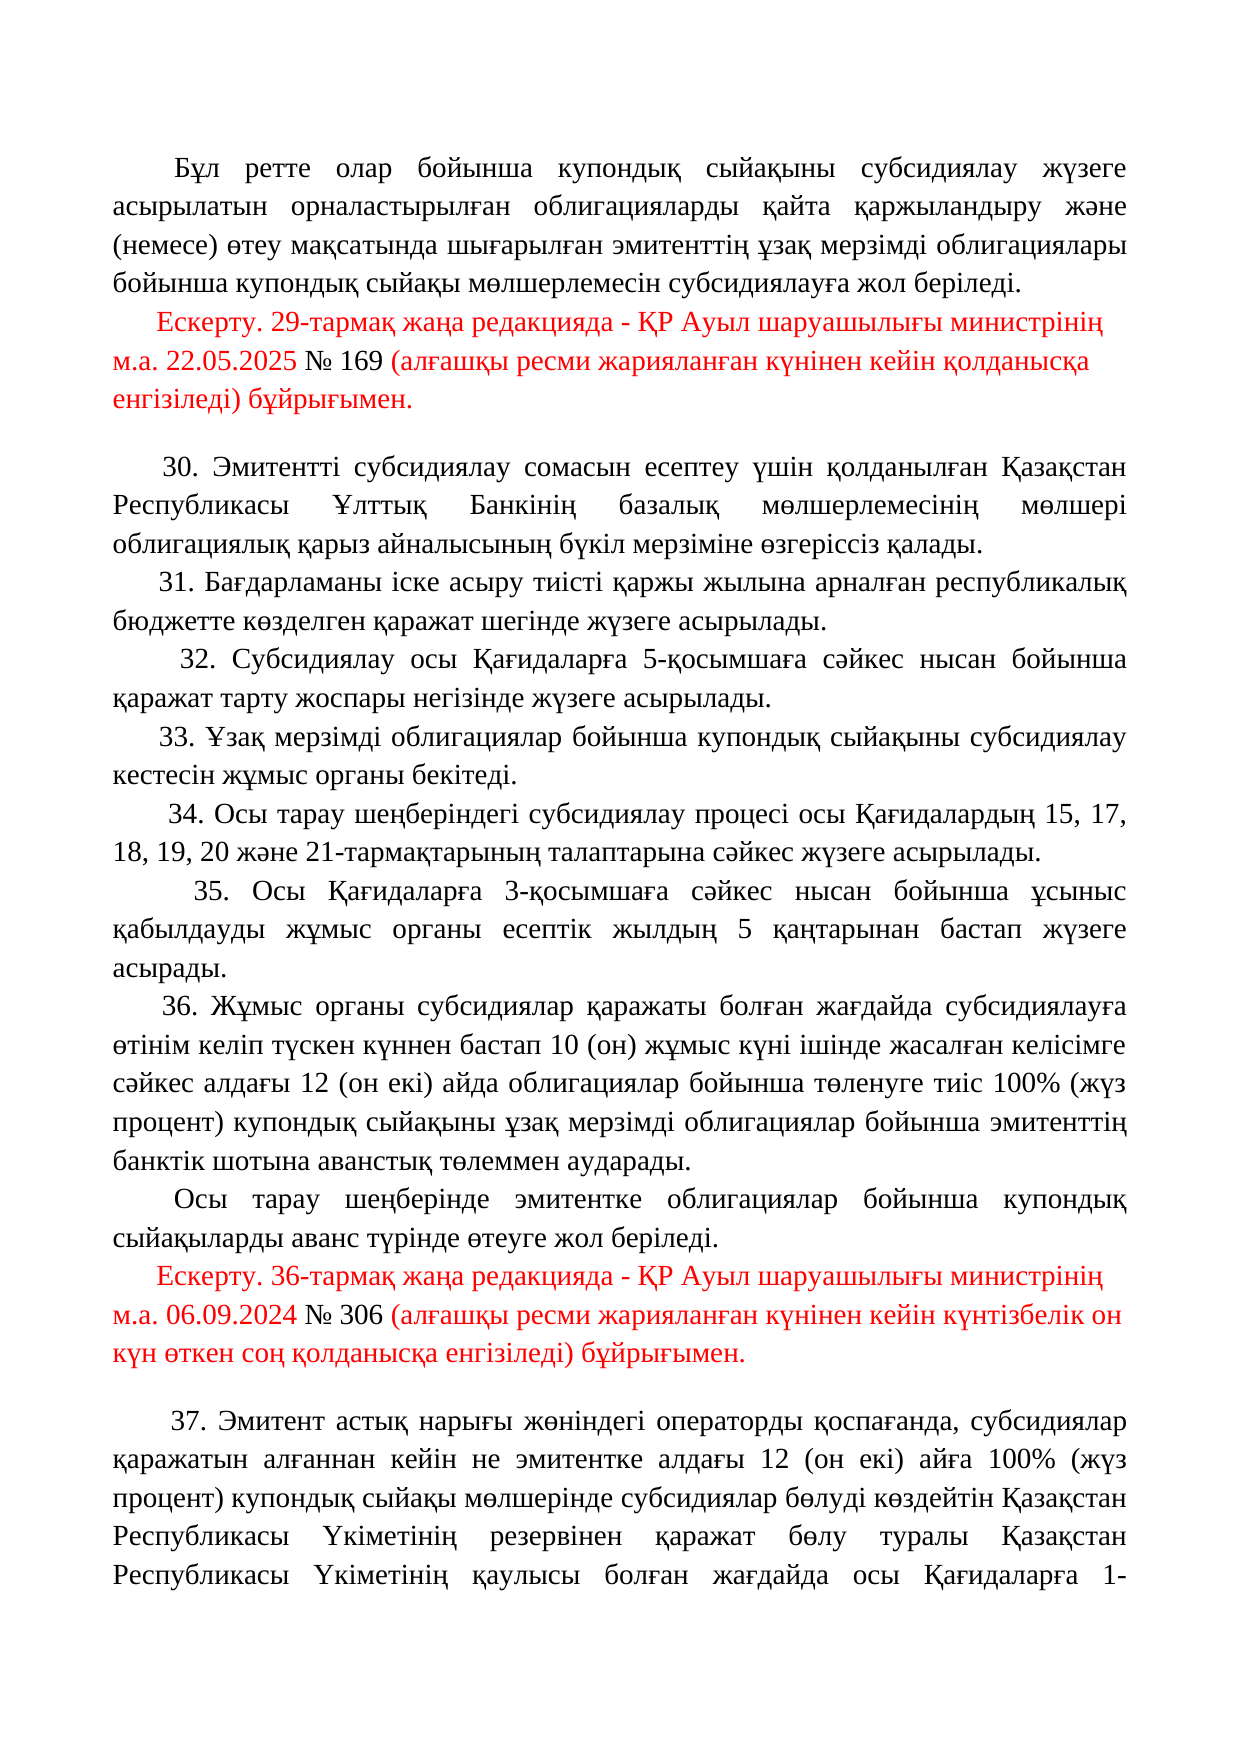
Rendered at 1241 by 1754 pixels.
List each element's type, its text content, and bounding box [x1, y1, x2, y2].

text 31. Бағдарламаны іске асыру тиісті қаржы жылына арналған республикалық бюджетте көзделген қаражат шегінде жүзеге асырылады. [112, 564, 1128, 637]
text 33. Ұзақ мерзімді облигациялар бойынша купондық сыйақыны субсидиялау кестесін жұмыс органы бекітеді. [112, 719, 1128, 791]
text 32. Субсидиялау осы Қағидаларға 5-қосымшаға сәйкес нысан бойынша қаражат тарту жоспары негізінде жүзеге асырылады. [112, 642, 1128, 714]
text Ескерту. 36-тармақ жаңа редакцияда - ҚР Ауыл шаруашылығы министрінің м.а. 06.09.2024 № 306 (алғашқы ресми жарияланған күнінен кейін күнтізбелік он күн өткен соң қолданысқа енгізіледі) бұйрығымен. [112, 1258, 1128, 1399]
text 34. Осы тарау шеңберіндегі субсидиялау процесі осы Қағидалардың 15, 17, 18, 19, 20 және 21-тармақтарының талаптарына сәйкес жүзеге асырылады. [112, 796, 1128, 868]
text 36. Жұмыс органы субсидиялар қаражаты болған жағдайда субсидиялауға өтінім келіп түскен күннен бастап 10 (он) жұмыс күні ішінде жасалған келісімге сәйкес алдағы 12 (он екі) айда облигациялар бойынша төленуге тиіс 100% (жүз процент) купондық сыйақыны ұзақ мерзімді облигациялар бойынша эмитенттің банктік шотына аванстық төлеммен аударады. [112, 988, 1128, 1176]
text Бұл ретте олар бойынша купондық сыйақыны субсидиялау жүзеге асырылатын орналастырылған облигацияларды қайта қаржыландыру және (немесе) өтеу мақсатында шығарылған эмитенттің ұзақ мерзімді облигациялары бойынша купондық сыйақы мөлшерлемесін субсидиялауға жол беріледі. [112, 150, 1128, 299]
text Ескерту. 29-тармақ жаңа редакцияда - ҚР Ауыл шаруашылығы министрінің м.а. 22.05.2025 № 169 (алғашқы ресми жарияланған күнінен кейін қолданысқа енгізіледі) бұйрығымен. [112, 304, 1128, 445]
text Осы тарау шеңберінде эмитентке облигациялар бойынша купондық сыйақыларды аванс түрінде өтеуге жол беріледі. [112, 1181, 1128, 1253]
text 35. Осы Қағидаларға 3-қосымшаға сәйкес нысан бойынша ұсыныс қабылдауды жұмыс органы есептік жылдың 5 қаңтарынан бастап жүзеге асырады. [112, 873, 1128, 983]
